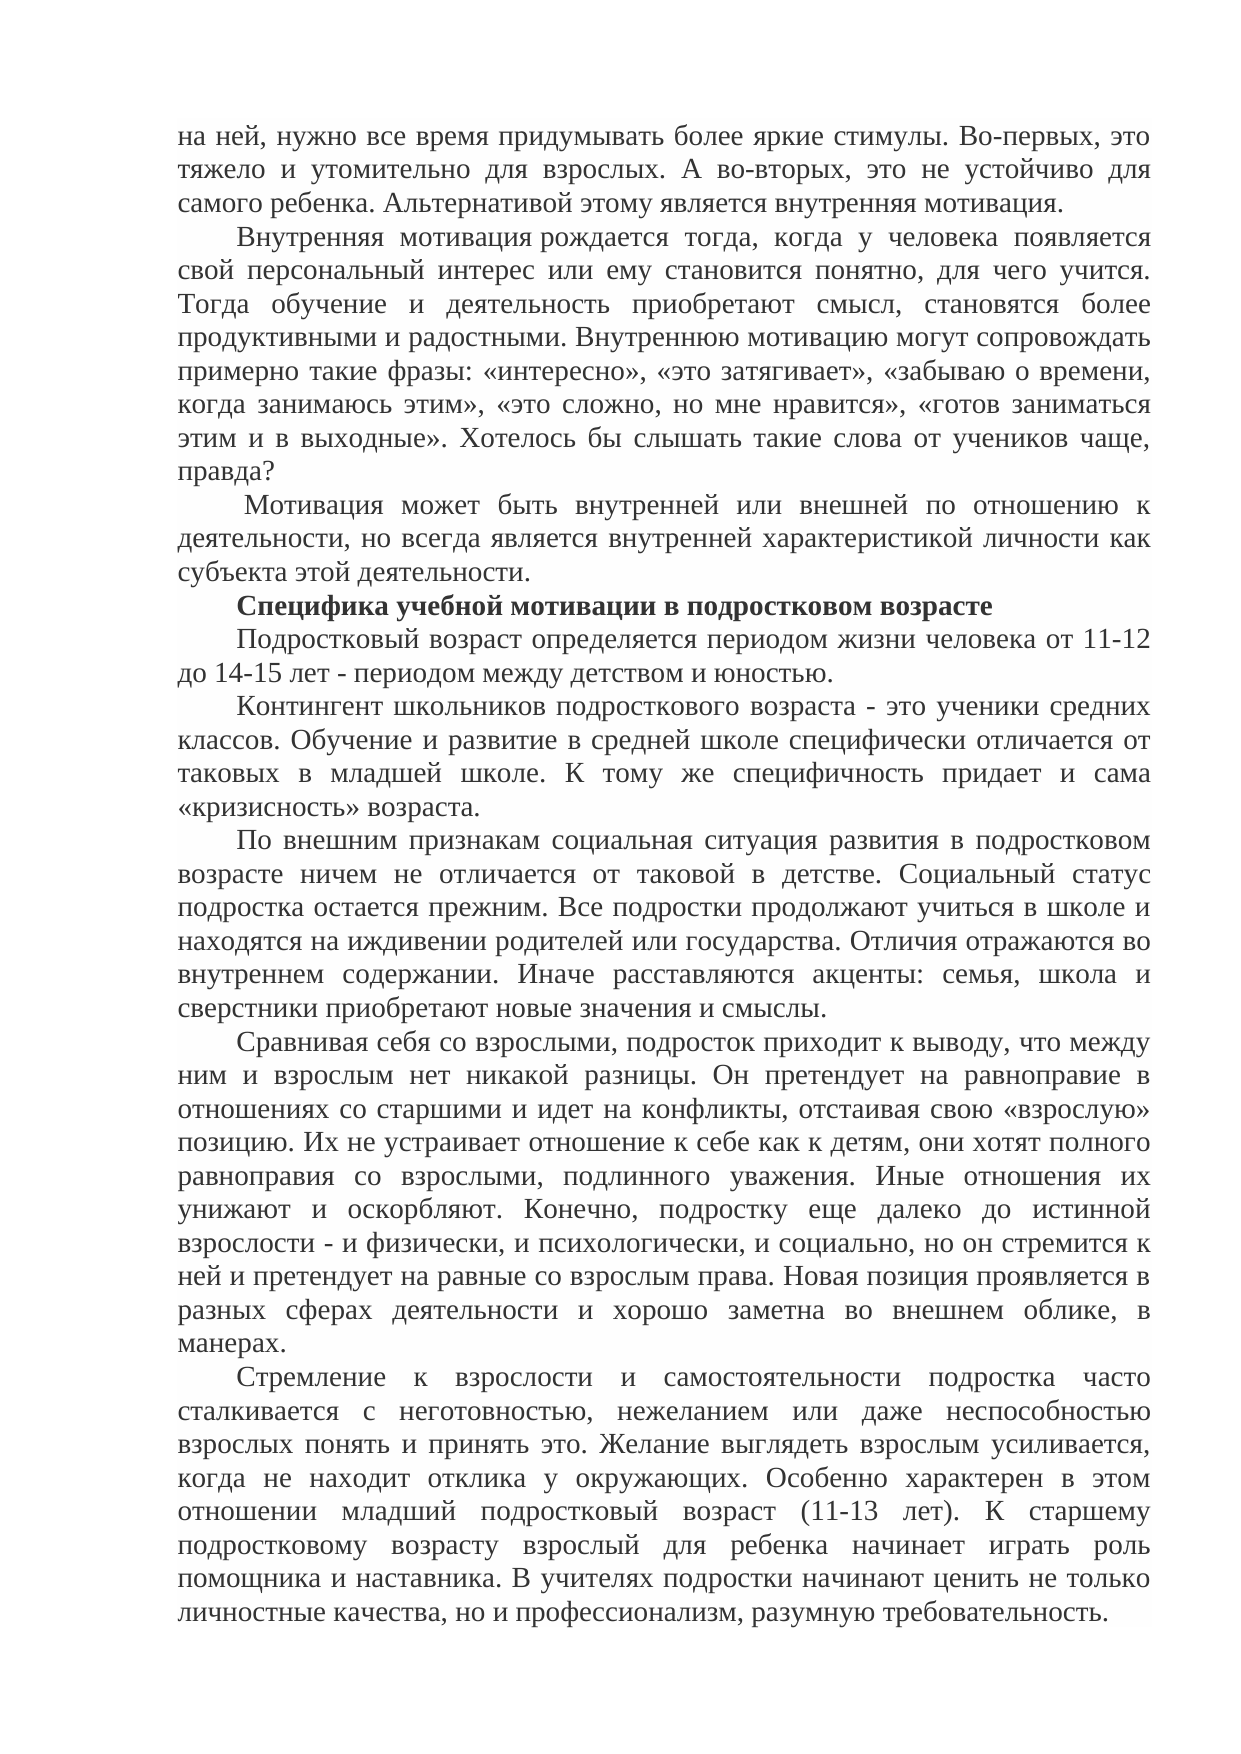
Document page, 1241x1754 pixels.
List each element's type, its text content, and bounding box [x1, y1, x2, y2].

text Контингент школьников подросткового возраста - это ученики средних классов. Обучение и развитие в средней школе специфически отличается от таковых в младшей школе. К тому же специфичность придает и сама «кризисность» возраста. [177, 688, 1152, 822]
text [177, 118, 1152, 219]
text Сравнивая себя со взрослыми, подросток приходит к выводу, что между ним и взрослым нет никакой разницы. Он претендует на равноправие в отношениях со старшими и идет на конфликты, отстаивая свою «взрослую» позицию. Их не устраивает отношение к себе как к детям, они хотят полного равноправия со взрослыми, подлинного уважения. Иные отношения их унижают и оскорбляют. Конечно, подростку еще далеко до истинной взрослости - и физически, и психологически, и социально, но он стремится к ней и претендует на равные со взрослым права. Новая позиция проявляется в разных сферах деятельности и хорошо заметна во внешнем облике, в манерах. [177, 1024, 1152, 1359]
text Стремление к взрослости и самостоятельности подростка часто сталкивается с неготовностью, нежеланием или даже неспособностью взрослых понять и принять это. Желание выглядеть взрослым усиливается, когда не находит отклика у окружающих. Особенно характерен в этом отношении младший подростковый возраст (11-13 лет). К старшему подростковому возрасту взрослый для ребенка начинает играть роль помощника и наставника. В учителях подростки начинают ценить не только личностные качества, но и профессионализм, разумную требовательность. [177, 1359, 1152, 1627]
text Подростковый возраст определяется периодом жизни человека от 11-12 до 14-15 лет - периодом между детством и юностью. [177, 621, 1152, 688]
text Мотивация может быть внутренней или внешней по отношению к деятельности, но всегда является внутренней характеристикой личности как субъекта этой деятельности. [177, 487, 1152, 588]
text По внешним признакам социальная ситуация развития в подростковом возрасте ничем не отличается от таковой в детстве. Социальный статус подростка остается прежним. Все подростки продолжают учиться в школе и находятся на иждивении родителей или государства. Отличия отражаются во внутреннем содержании. Иначе расставляются акценты: семья, школа и сверстники приобретают новые значения и смыслы. [177, 822, 1152, 1024]
text Специфика учебной мотивации в подростковом возрасте [177, 588, 1152, 621]
text Внутренняя мотивация рождается тогда, когда у человека появляется свой персональный интерес или ему становится понятно, для чего учится. Тогда обучение и деятельность приобретают смысл, становятся более продуктивными и радостными. Внутреннюю мотивацию могут сопровождать примерно такие фразы: «интересно», «это затягивает», «забываю о времени, когда занимаюсь этим», «это сложно, но мне нравится», «готов заниматься этим и в выходные». Хотелось бы слышать такие слова от учеников чаще, правда? [177, 219, 1152, 487]
